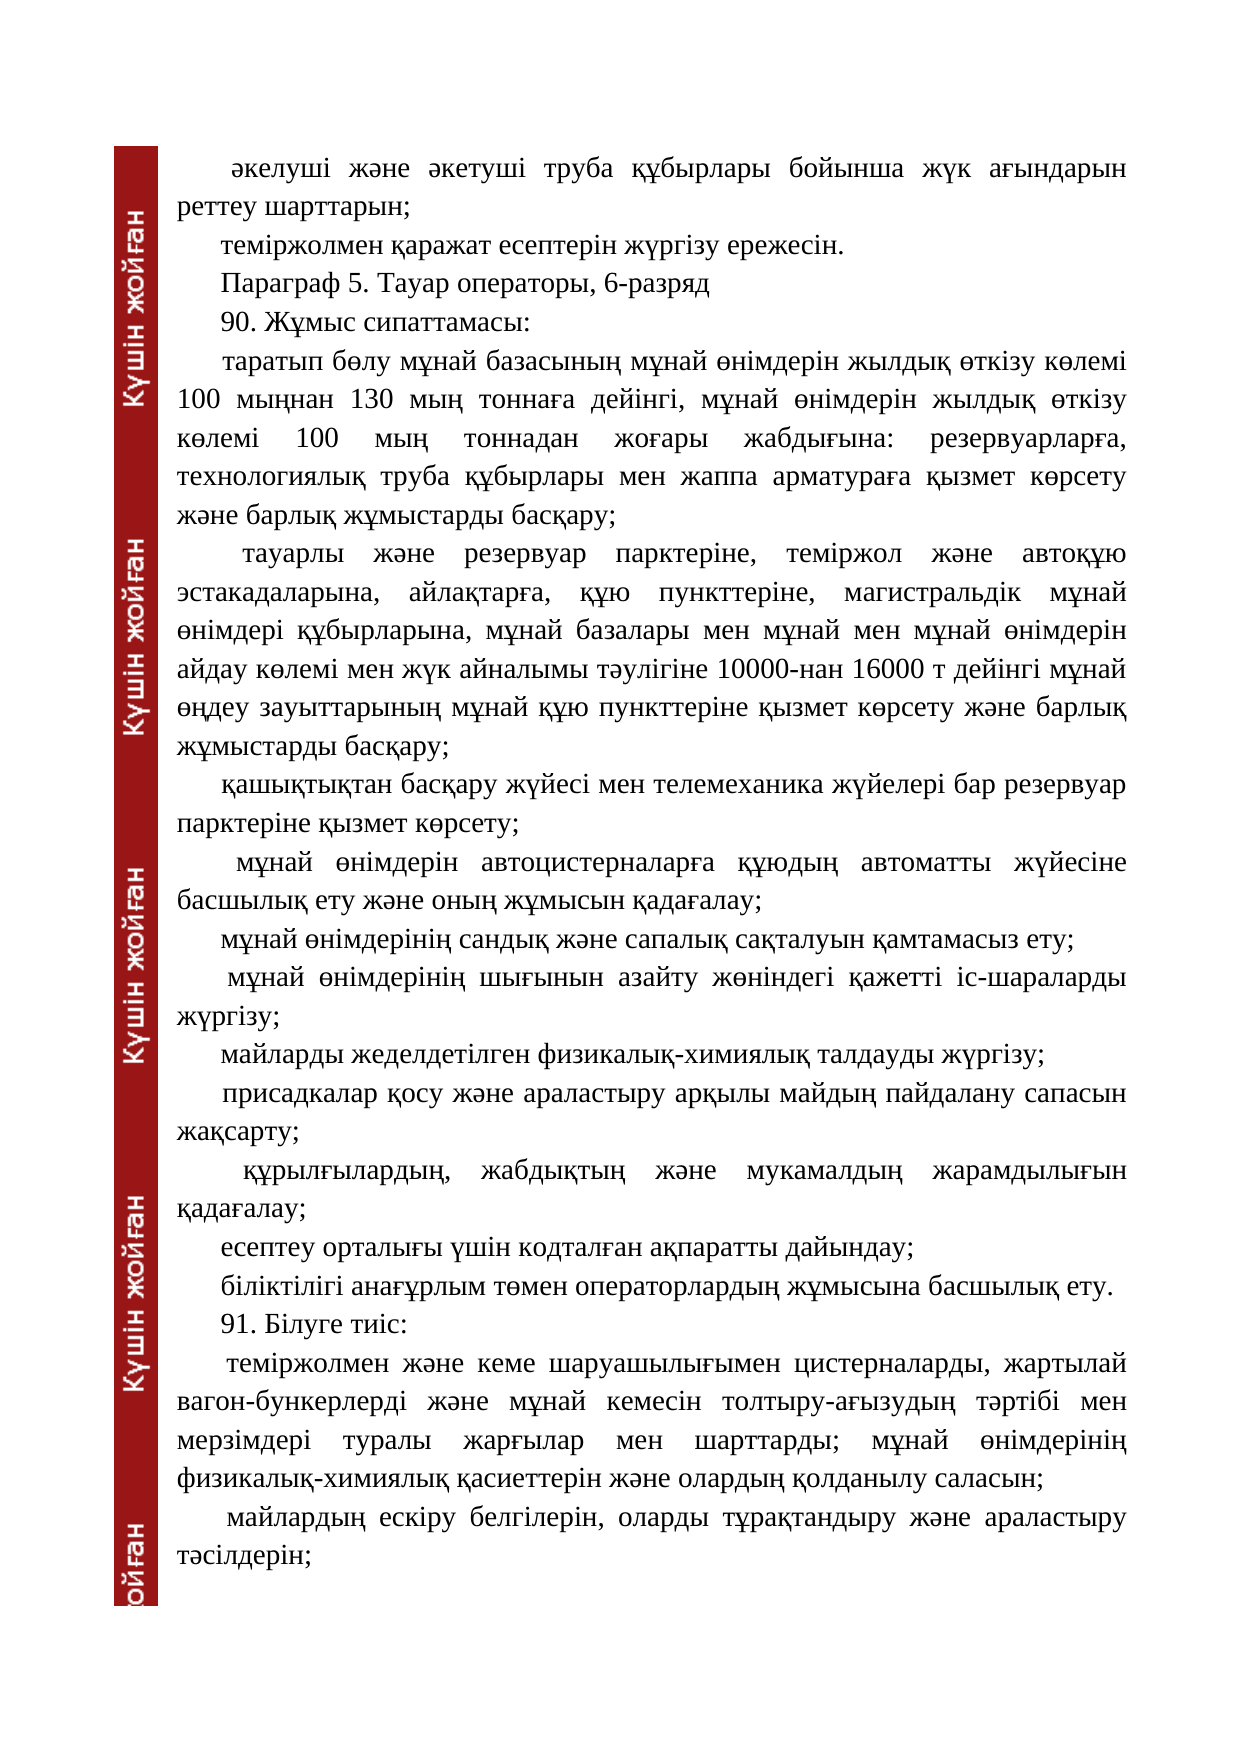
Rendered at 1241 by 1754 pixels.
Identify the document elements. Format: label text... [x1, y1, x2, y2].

text 91. Білуге тиіс: [112, 1306, 1128, 1340]
picture [114, 1494, 158, 1499]
text Параграф 5. Тауар операторы, 6-разряд [112, 266, 1128, 299]
text мұнай өнімдерінің сандық және сапалық сақталуын қамтамасыз ету; [112, 921, 1128, 954]
picture [114, 222, 158, 227]
picture [114, 839, 158, 844]
picture [114, 1070, 158, 1075]
text мұнай өнімдерінің шығынын азайту жөніндегі қажетті іс-шараларды жүргізу; [112, 959, 1128, 1031]
picture [114, 1571, 158, 1606]
picture [114, 146, 158, 150]
text присадкалар қосу және араластыру арқылы майдың пайдалану сапасын жақсарту; [112, 1075, 1128, 1147]
picture [114, 261, 158, 266]
text біліктілігі анағұрлым төмен операторлардың жұмысына басшылық ету. [112, 1268, 1128, 1301]
picture [114, 338, 158, 343]
text теміржолмен қаражат есептерін жүргізу ережесін. [112, 227, 1128, 261]
picture [114, 954, 158, 959]
text қашықтықтан басқару жүйесі мен телемеханика жүйелері бар резервуар парктеріне қызмет көрсету; [112, 767, 1128, 839]
text 90. Жұмыс сипаттамасы: [112, 304, 1128, 338]
picture [114, 762, 158, 767]
picture [114, 916, 158, 921]
text есептеу орталығы үшін кодталған ақпаратты дайындау; [112, 1229, 1128, 1263]
text тауарлы және резервуар парктеріне, теміржол және автоқұю эстакадаларына, айлақтарға, құю пункттеріне, магистральдік мұнай өнімдері құбырларына, мұнай базалары мен мұнай мен мұнай өнімдерін айдау көлемі мен жүк айналымы тәулігіне 10000-нан 16000 т дейінгі мұнай өңдеу зауыттарының мұнай құю пункттеріне қызмет көрсету және барлық жұмыстарды басқару; [112, 535, 1128, 762]
text әкелуші және әкетуші труба құбырлары бойынша жүк ағындарын реттеу шарттарын; [112, 150, 1128, 222]
picture [114, 1263, 158, 1268]
picture [114, 1147, 158, 1152]
text теміржолмен және кеме шаруашылығымен цистерналарды, жартылай вагон-бункерлерді және мұнай кемесін толтыру-ағызудың тәртібі мен мерзімдері туралы жарғылар мен шарттарды; мұнай өнімдерінің физикалық-химиялық қасиеттерін және олардың қолданылу саласын; [112, 1345, 1128, 1494]
picture [114, 1224, 158, 1229]
picture [114, 1301, 158, 1306]
picture [114, 1340, 158, 1345]
text майлардың ескіру белгілерін, оларды тұрақтандыру және араластыру тәсілдерін; [112, 1499, 1128, 1571]
picture [114, 530, 158, 535]
text таратып бөлу мұнай базасының мұнай өнімдерін жылдық өткізу көлемі 100 мыңнан 130 мың тоннаға дейінгі, мұнай өнімдерін жылдық өткізу көлемі 100 мың тоннадан жоғары жабдығына: резервуарларға, технологиялық труба құбырлары мен жаппа арматураға қызмет көрсету және барлық жұмыстарды басқару; [112, 343, 1128, 530]
text майларды жеделдетілген физикалық-химиялық талдауды жүргізу; [112, 1036, 1128, 1070]
picture [114, 1031, 158, 1036]
picture [114, 299, 158, 304]
text мұнай өнімдерін автоцистерналарға құюдың автоматты жүйесіне басшылық ету және оның жұмысын қадағалау; [112, 844, 1128, 916]
text құрылғылардың, жабдықтың және мукамалдың жарамдылығын қадағалау; [112, 1152, 1128, 1224]
